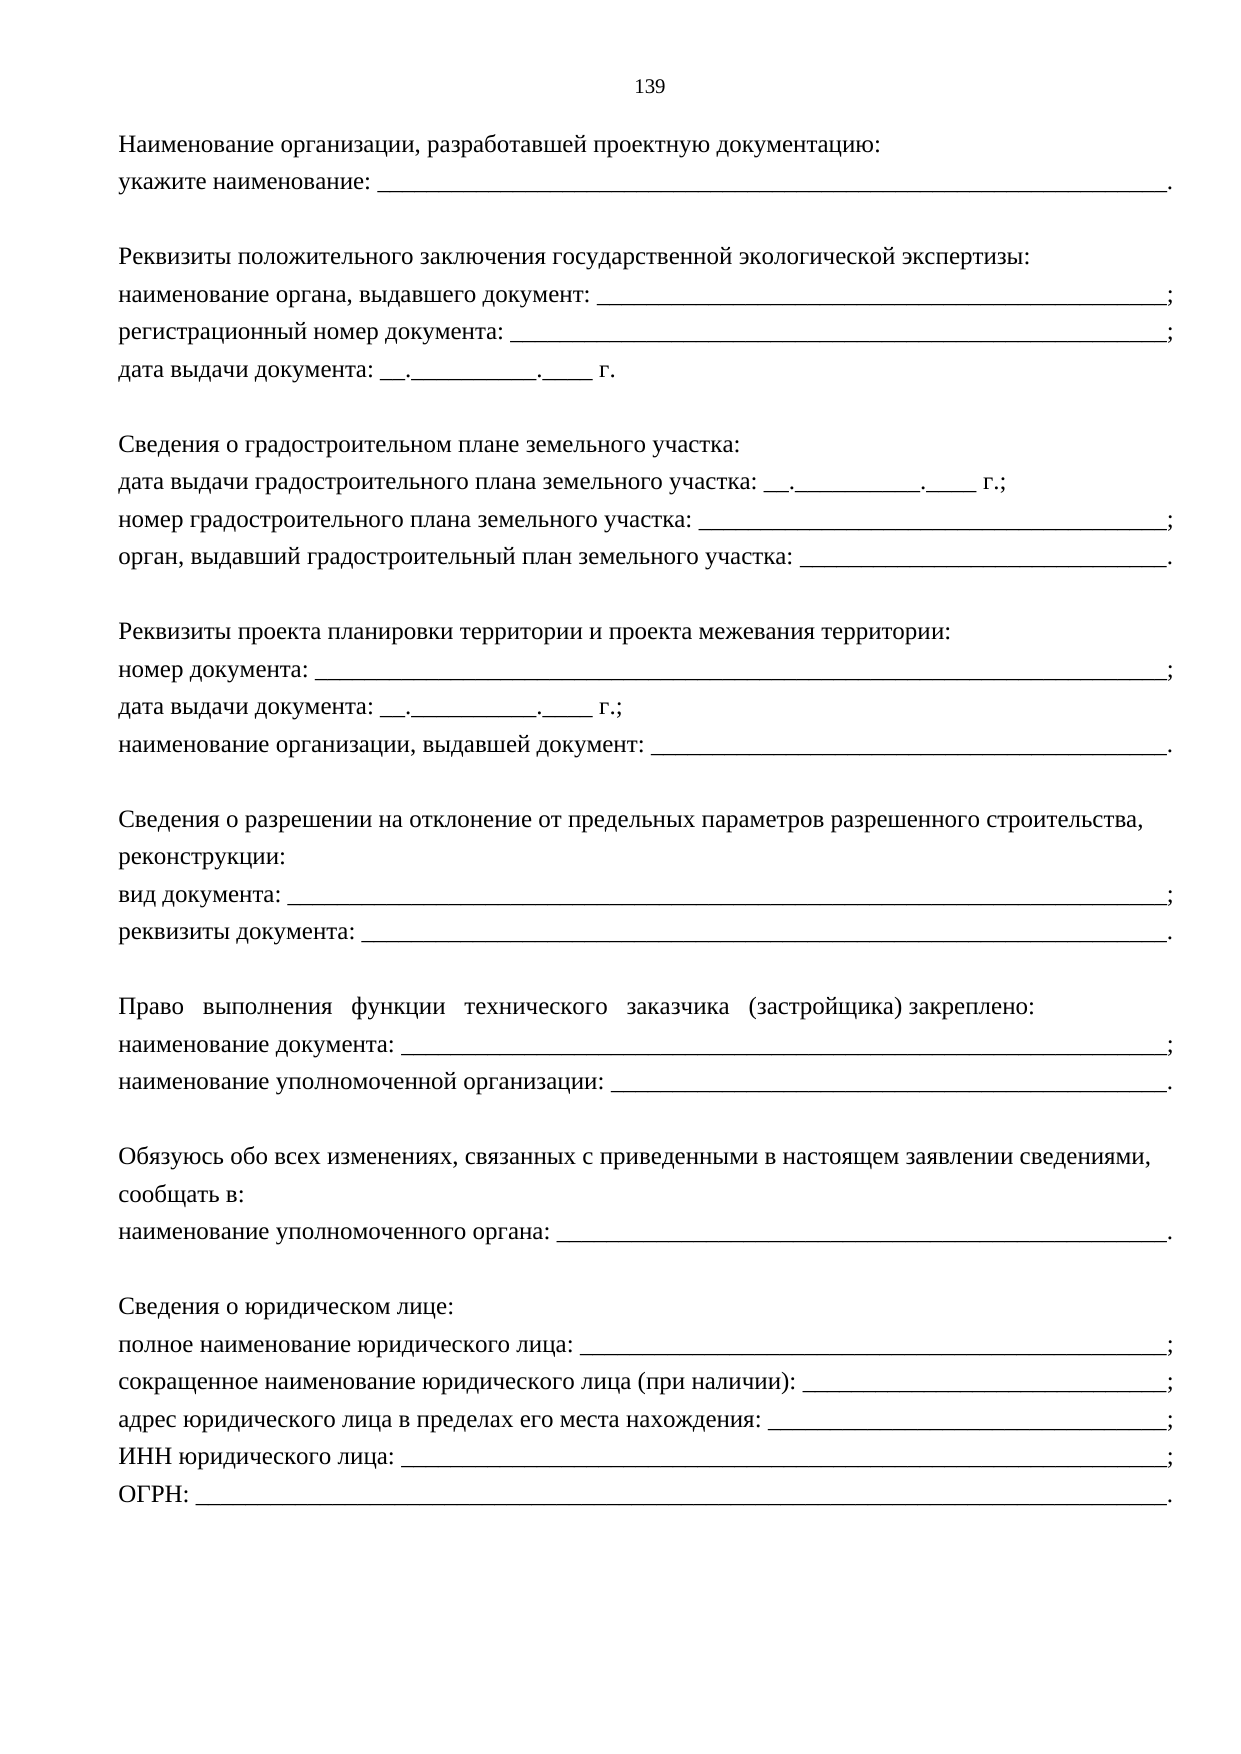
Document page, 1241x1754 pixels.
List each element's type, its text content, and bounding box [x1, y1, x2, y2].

text Сведения о разрешении на отклонение от предельных параметров разрешенного строительства, реконструкции: [118, 797, 1181, 872]
text Реквизиты проекта планировки территории и проекта межевания территории: [118, 609, 1181, 647]
text дата выдачи градостроительного плана земельного участка: __.__________.____ г.; [118, 459, 1181, 497]
text дата выдачи документа: __.__________.____ г.; [118, 684, 1181, 722]
text Наименование организации, разработавшей проектную документацию: [118, 122, 1181, 159]
text реквизиты документа: . [118, 909, 1181, 947]
text Сведения о градостроительном плане земельного участка: [118, 422, 1181, 459]
text дата выдачи документа: __.__________.____ г. [118, 347, 1181, 384]
text номер градостроительного плана земельного участка: ; [118, 497, 1181, 534]
text наименование организации, выдавшей документ: . [118, 722, 1181, 759]
text Реквизиты положительного заключения государственной экологической экспертизы: [118, 234, 1181, 272]
text номер документа: ; [118, 647, 1181, 684]
text наименование уполномоченного органа: . [118, 1209, 1181, 1247]
text сокращенное наименование юридического лица (при наличии): ; [118, 1359, 1181, 1397]
text адрес юридического лица в пределах его места нахождения: ; [118, 1397, 1181, 1434]
text наименование органа, выдавшего документ: ; [118, 272, 1181, 309]
text вид документа: ; [118, 872, 1181, 909]
text полное наименование юридического лица: ; [118, 1322, 1181, 1359]
text Обязуюсь обо всех изменениях, связанных с приведенными в настоящем заявлении сведениями, сообщать в: [118, 1134, 1181, 1209]
text наименование документа: ; [118, 1022, 1181, 1059]
text орган, выдавший градостроительный план земельного участка: . [118, 534, 1181, 572]
text Право выполнения функции технического заказчика (застройщика) закреплено : [118, 984, 1181, 1022]
text Сведения о юридическом лице: [118, 1284, 1181, 1322]
text регистрационный номер документа: ; [118, 309, 1181, 347]
text ИНН юридического лица: ; [118, 1434, 1181, 1472]
text наименование уполномоченной организации: . [118, 1059, 1181, 1097]
text ОГРН: . [118, 1472, 1181, 1509]
text укажите наименование: . [118, 159, 1181, 197]
